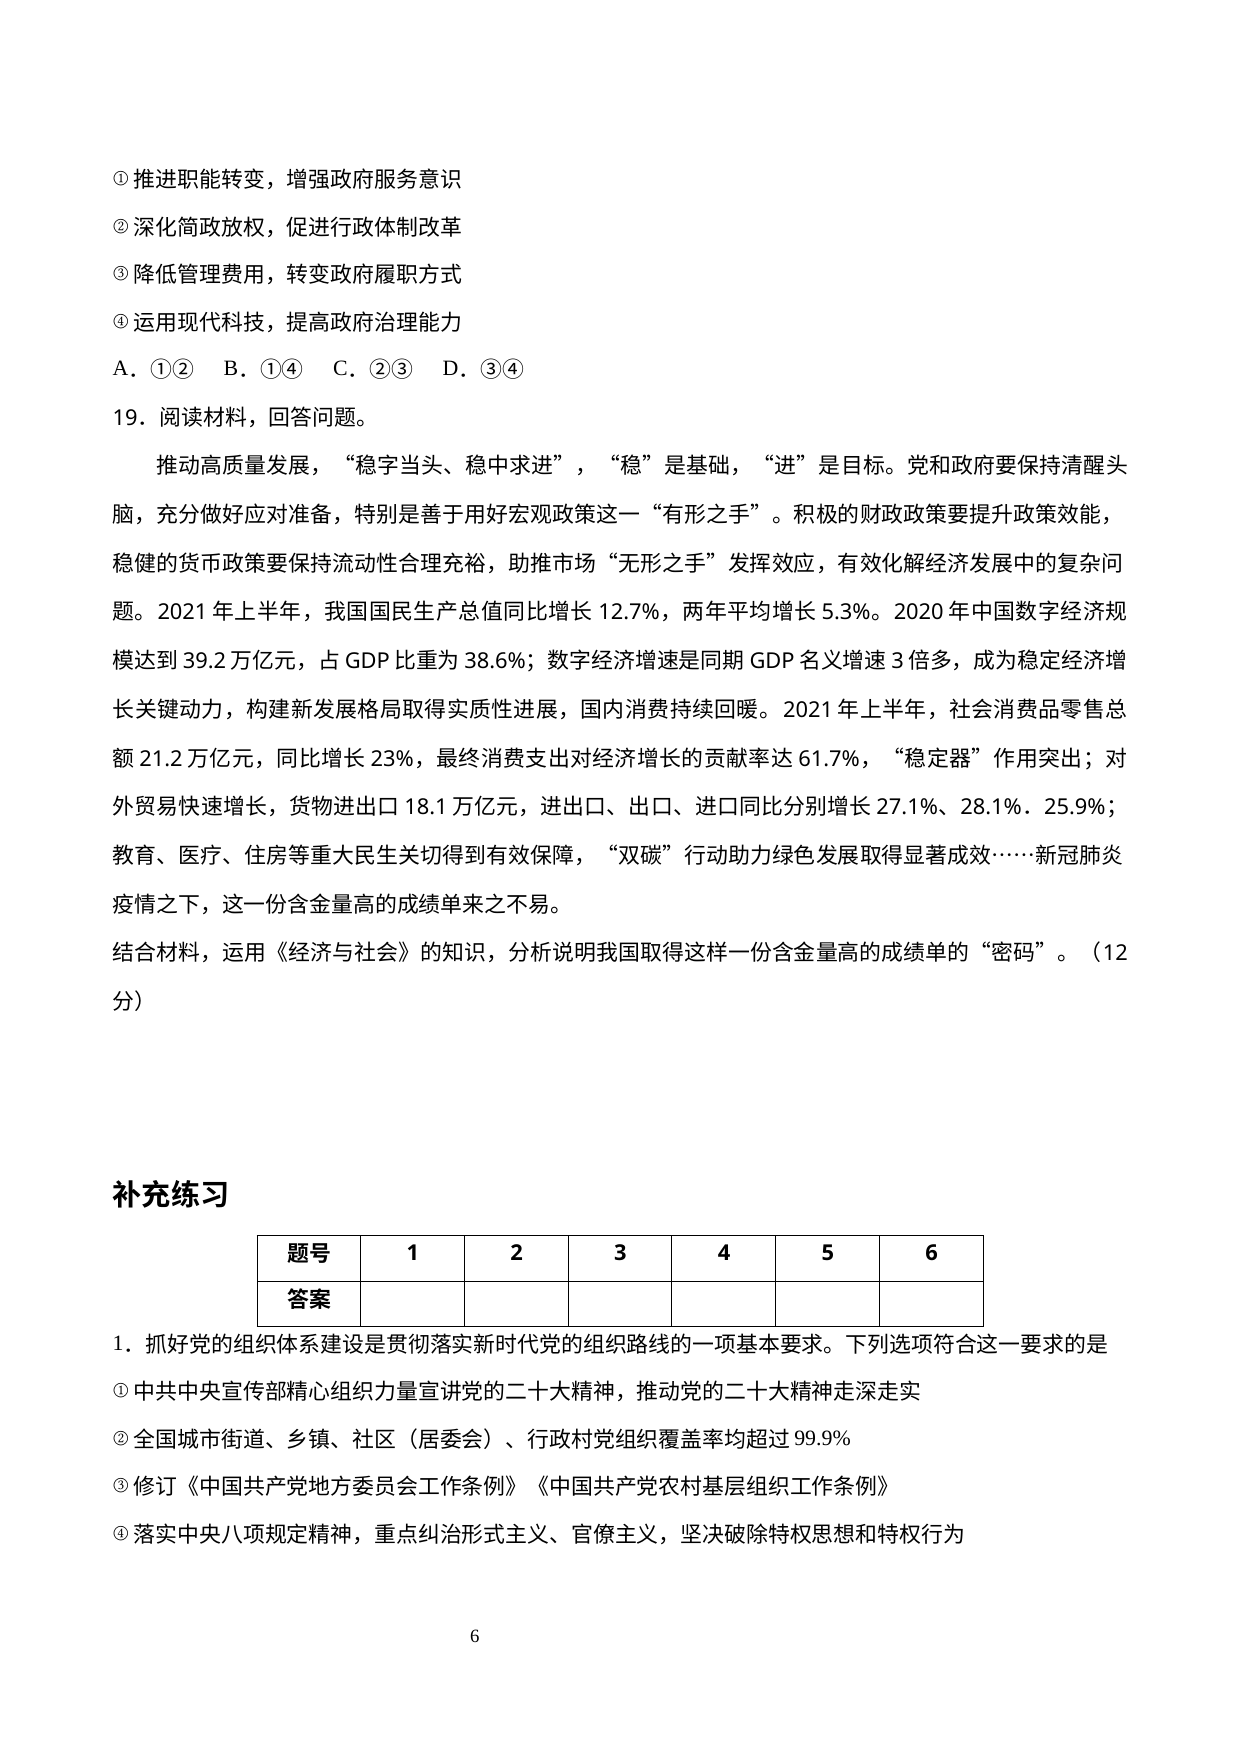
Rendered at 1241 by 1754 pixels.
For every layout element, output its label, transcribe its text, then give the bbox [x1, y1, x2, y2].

text 结合材料，运用《经济与社会》的知识，分析说明我国取得这样一份含金量高的成绩单的“密码”。（12分） [112, 935, 1128, 1016]
text ④运用现代科技，提高政府治理能力 [112, 304, 1128, 336]
table_header 1 [361, 1236, 464, 1281]
table_cell [880, 1282, 983, 1326]
text 19．阅读材料，回答问题。 [112, 399, 1128, 432]
table_header 6 [880, 1236, 983, 1281]
table_header 3 [569, 1236, 671, 1281]
table_cell [361, 1282, 464, 1326]
text 1．抓好党的组织体系建设是贯彻落实新时代党的组织路线的一项基本要求。下列选项符合这一要求的是 [112, 1327, 1128, 1358]
table_cell [569, 1282, 671, 1326]
table_cell [672, 1282, 775, 1326]
text 推动高质量发展，“稳字当头、稳中求进”，“稳”是基础，“进”是目标。党和政府要保持清醒头脑，充分做好应对准备，特别是善于用好宏观政策这一“有形之手”。积极的财政政策要提升政策效能，稳健的货币政策要保持流动性合理充裕，助推市场“无形之手”发挥效应，有效化解经济发展中的复杂问题。2021年上半年，我国国民生产总值同比增长12.7%，两年平均增长5.3%。2020年中国数字经济规模达到39.2万亿元，占GDP比重为38.6%；数字经济增速是同期GDP名义增速3倍多，成为稳定经济增长关键动力，构建新发展格局取得实质性进展，国内消费持续回暖。2021年上半年，社会消费品零售总额21.2万亿元，同比增长23%，最终消费支出对经济增长的贡献率达61.7%，“稳定器”作用突出；对外贸易快速增长，货物进出口18.1万亿元，进出口、出口、进口同比分别增长27.1%、28.1%．25.9%；教育、医疗、住房等重大民生关切得到有效保障，“双碳”行动助力绿色发展取得显著成效……新冠肺炎疫情之下，这一份含金量高的成绩单来之不易。 [112, 448, 1128, 919]
table_header 题号 [258, 1236, 360, 1281]
text ②深化简政放权，促进行政体制改革 [112, 209, 1128, 241]
table_cell [465, 1282, 568, 1326]
table_header 2 [465, 1236, 568, 1281]
table_cell 答案 [258, 1282, 360, 1326]
text A．①② B．①④ C．②③ D．③④ [112, 352, 1128, 384]
text ②全国城市街道、乡镇、社区（居委会）、行政村党组织覆盖率均超过99.9% [112, 1422, 1128, 1453]
text ③降低管理费用，转变政府履职方式 [112, 257, 1128, 289]
table_cell [776, 1282, 879, 1326]
text 补充练习 [112, 1172, 1128, 1214]
text ①中共中央宣传部精心组织力量宣讲党的二十大精神，推动党的二十大精神走深走实 [112, 1374, 1128, 1406]
text ①推进职能转变，增强政府服务意识 [112, 162, 1128, 194]
text ③修订《中国共产党地方委员会工作条例》《中国共产党农村基层组织工作条例》 [112, 1469, 1128, 1501]
text ④落实中央八项规定精神，重点纠治形式主义、官僚主义，坚决破除特权思想和特权行为 [112, 1517, 1128, 1548]
table_header 5 [776, 1236, 879, 1281]
table_header 4 [672, 1236, 775, 1281]
